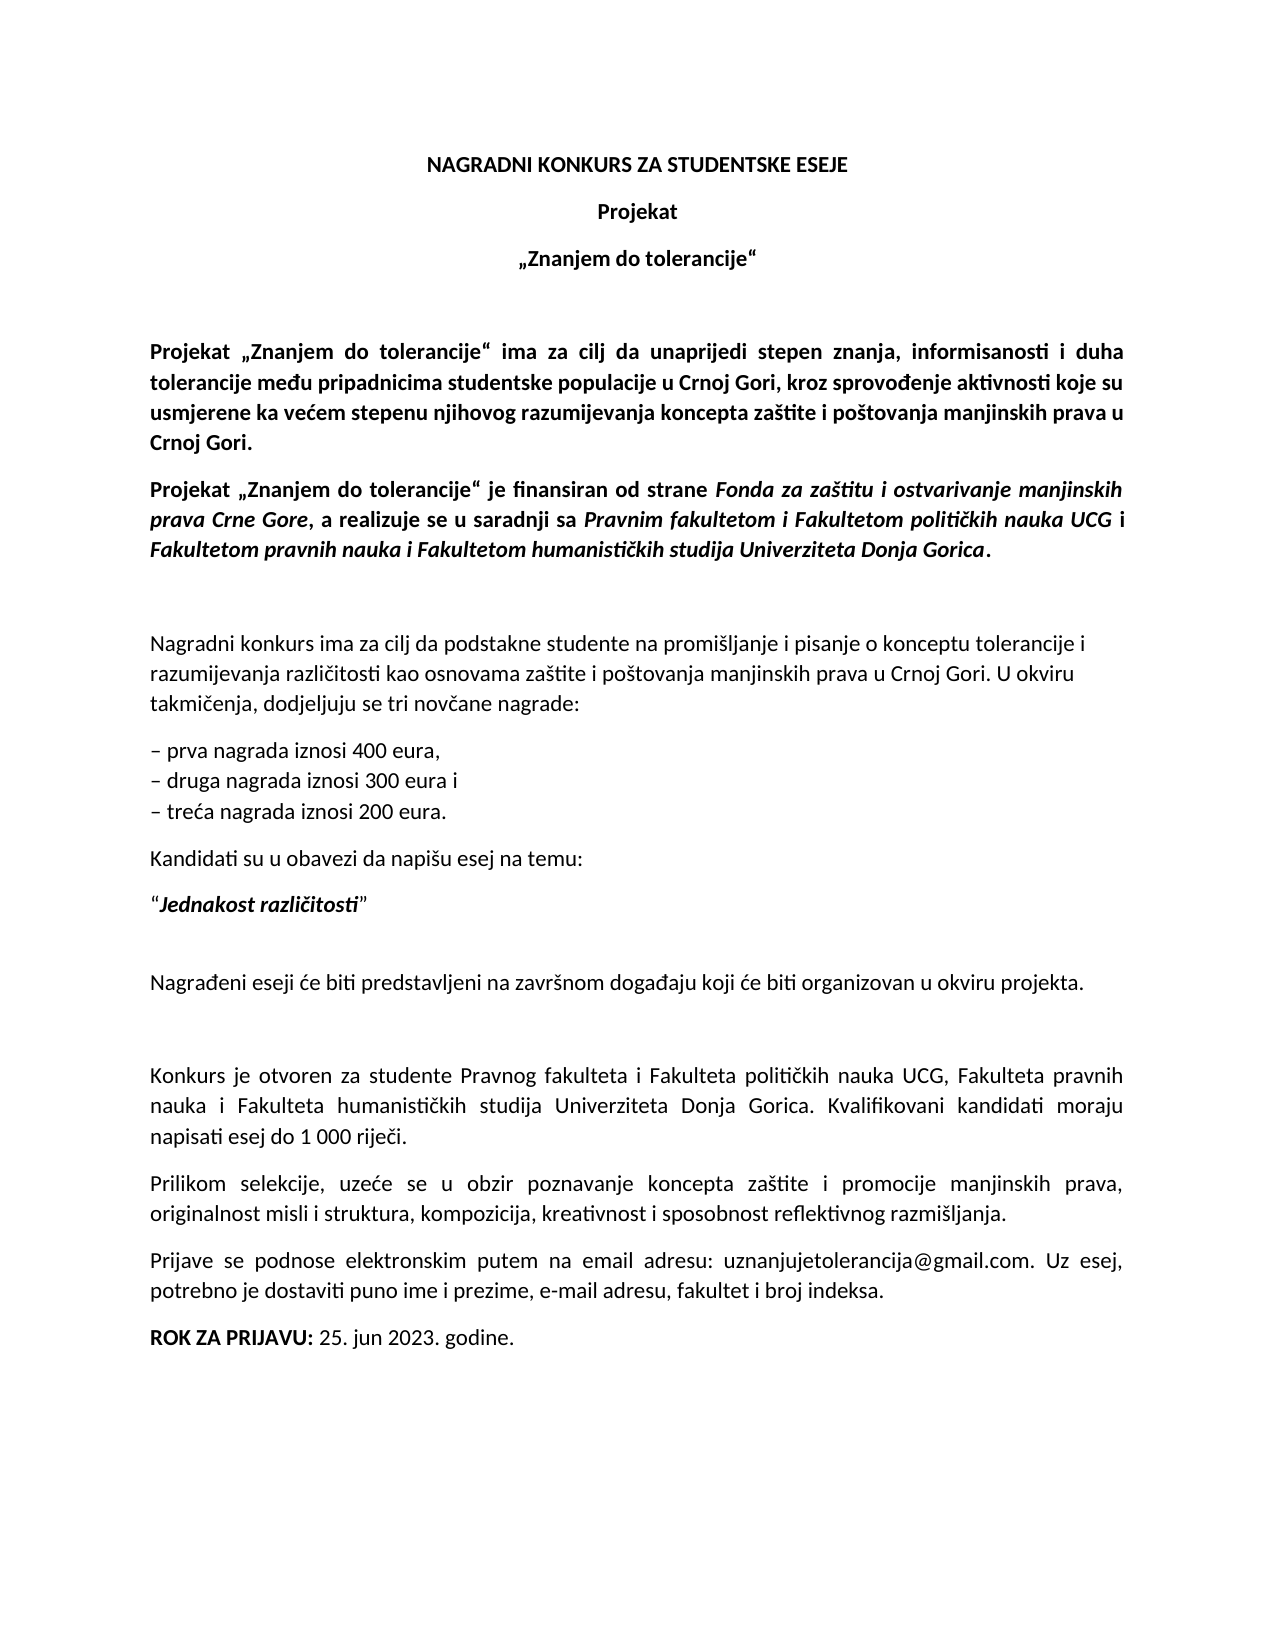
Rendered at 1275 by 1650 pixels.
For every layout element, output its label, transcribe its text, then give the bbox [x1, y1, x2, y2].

text Prilikom selekcije, uzeće se u obzir poznavanje koncepta zaštite i promocije manjinskih prava, originalnost misli i struktura, kompozicija, kreativnost i sposobnost reflektivnog razmišljanja. [150, 1169, 1125, 1227]
text Konkurs je otvoren za studente Pravnog fakulteta i Fakulteta političkih nauka UCG, Fakulteta pravnih nauka i Fakulteta humanističkih studija Univerziteta Donja Gorica. Kvalifikovani kandidati moraju napisati esej do 1 000 riječi. [150, 1061, 1125, 1150]
text Kandidati su u obavezi da napišu esej na temu: [150, 844, 1125, 872]
text ROK ZA PRIJAVU: 25. jun 2023. godine. [150, 1323, 1125, 1351]
text „Znanjem do tolerancije“ [150, 244, 1125, 272]
text – prva nagrada iznosi 400 eura, – druga nagrada iznosi 300 eura i – treća nagrada iznosi 200 eura. [150, 736, 1125, 825]
text Nagradni konkurs ima za cilj da podstakne studente na promišljanje i pisanje o konceptu tolerancije i razumijevanja različitosti kao osnovama zaštite i poštovanja manjinskih prava u Crnoj Gori. U okviru takmičenja, dodjeljuju se tri novčane nagrade: [150, 629, 1125, 718]
text “Jednakost različitosti” [150, 891, 1125, 949]
text Projekat [150, 197, 1125, 225]
text Projekat „Znanjem do tolerancije“ ima za cilj da unaprijedi stepen znanja, informisanosti i duha tolerancije među pripadnicima studentske populacije u Crnoj Gori, kroz sprovođenje aktivnosti koje su usmjerene ka većem stepenu njihovog razumijevanja koncepta zaštite i poštovanja manjinskih prava u Crnoj Gori. [150, 337, 1125, 456]
text Projekat „Znanjem do tolerancije“ je finansiran od strane Fonda za zaštitu i ostvarivanje manjinskih prava Crne Gore, a realizuje se u saradnji sa Pravnim fakultetom i Fakultetom političkih nauka UCG i Fakultetom pravnih nauka i Fakultetom humanističkih studija Univerziteta Donja Gorica. [150, 475, 1125, 563]
text Prijave se podnose elektronskim putem na email adresu: uznanjujetolerancija@gmail.com. Uz esej, potrebno je dostaviti puno ime i prezime, e-mail adresu, fakultet i broj indeksa. [150, 1246, 1125, 1304]
text NAGRADNI KONKURS ZA STUDENTSKE ESEJE [150, 150, 1125, 178]
text Nagrađeni eseji će biti predstavljeni na završnom događaju koji će biti organizovan u okviru projekta. [150, 968, 1125, 996]
